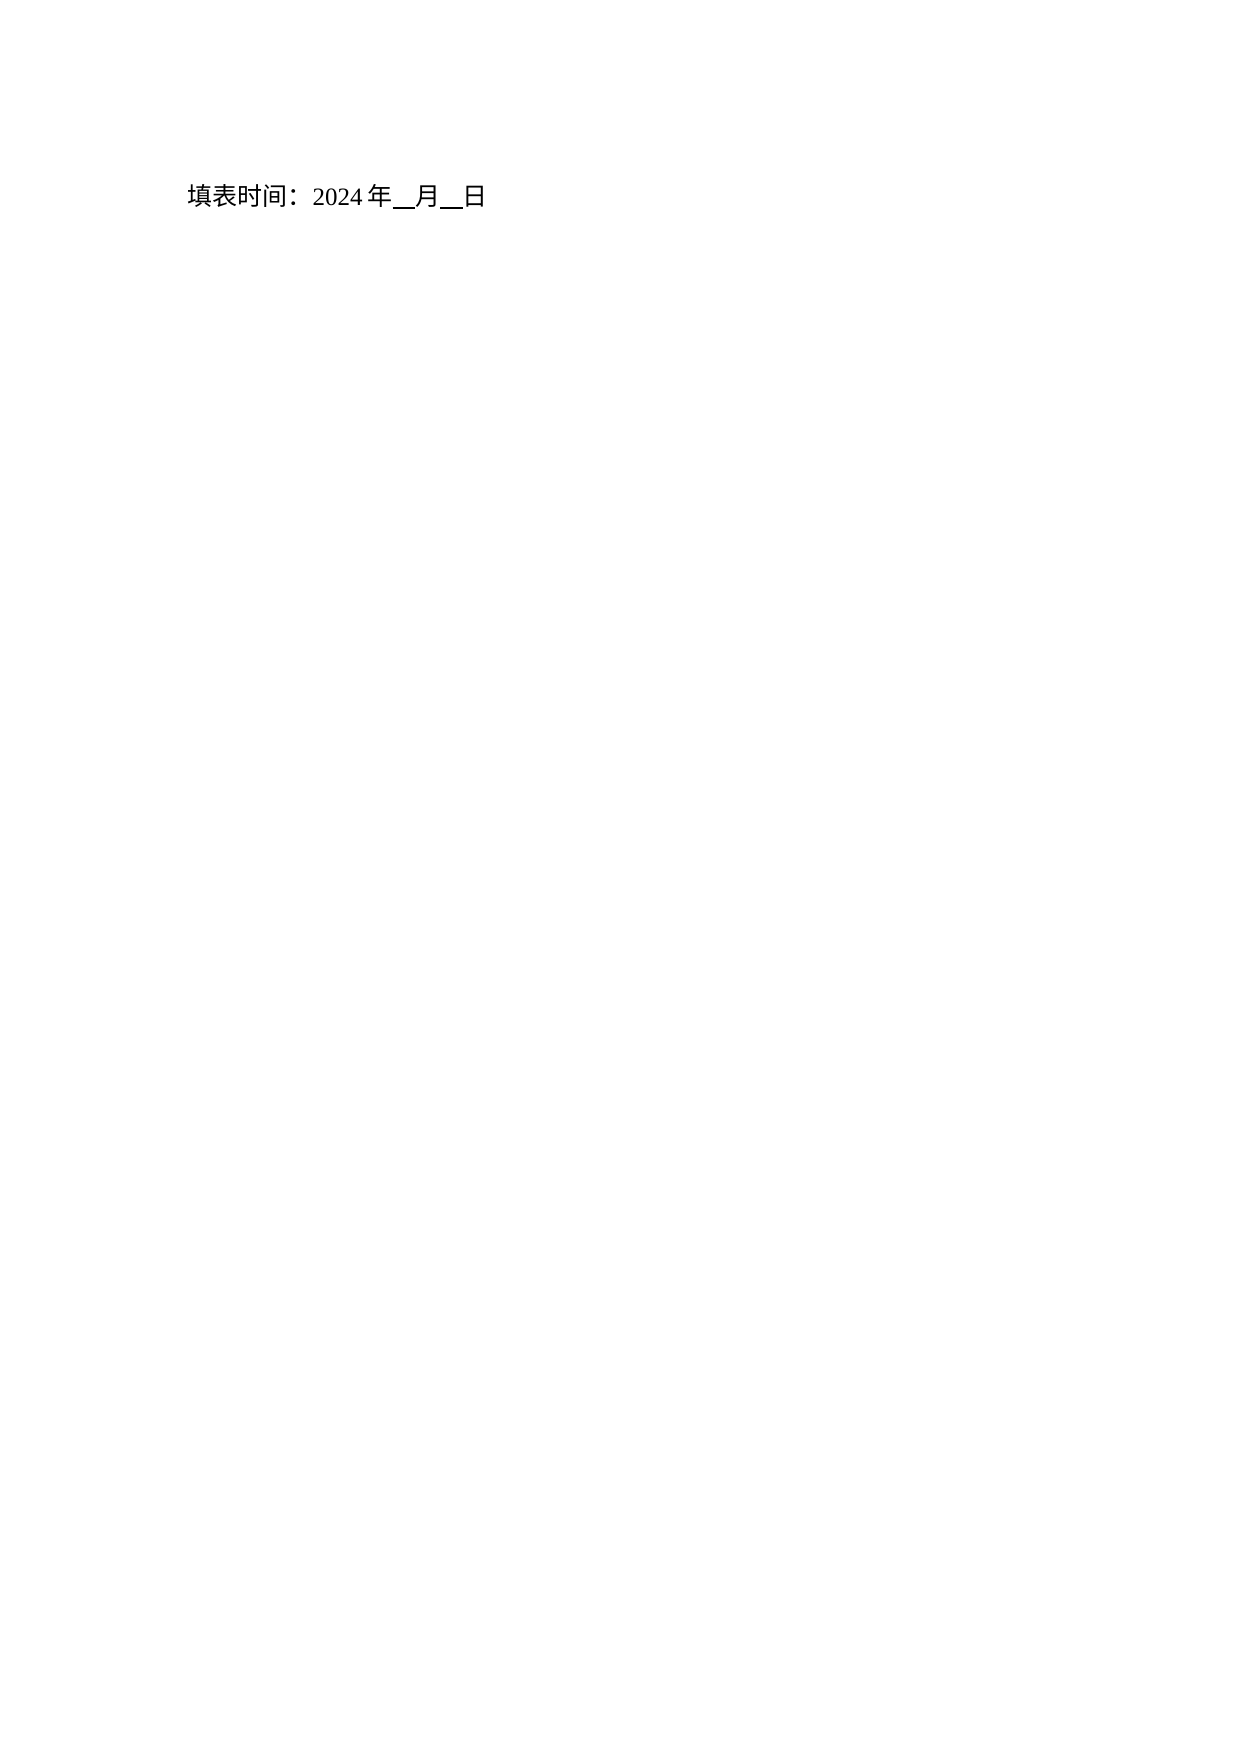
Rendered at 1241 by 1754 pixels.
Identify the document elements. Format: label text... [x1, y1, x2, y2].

text 填表时间：2024年 月 日 [187, 162, 1053, 227]
